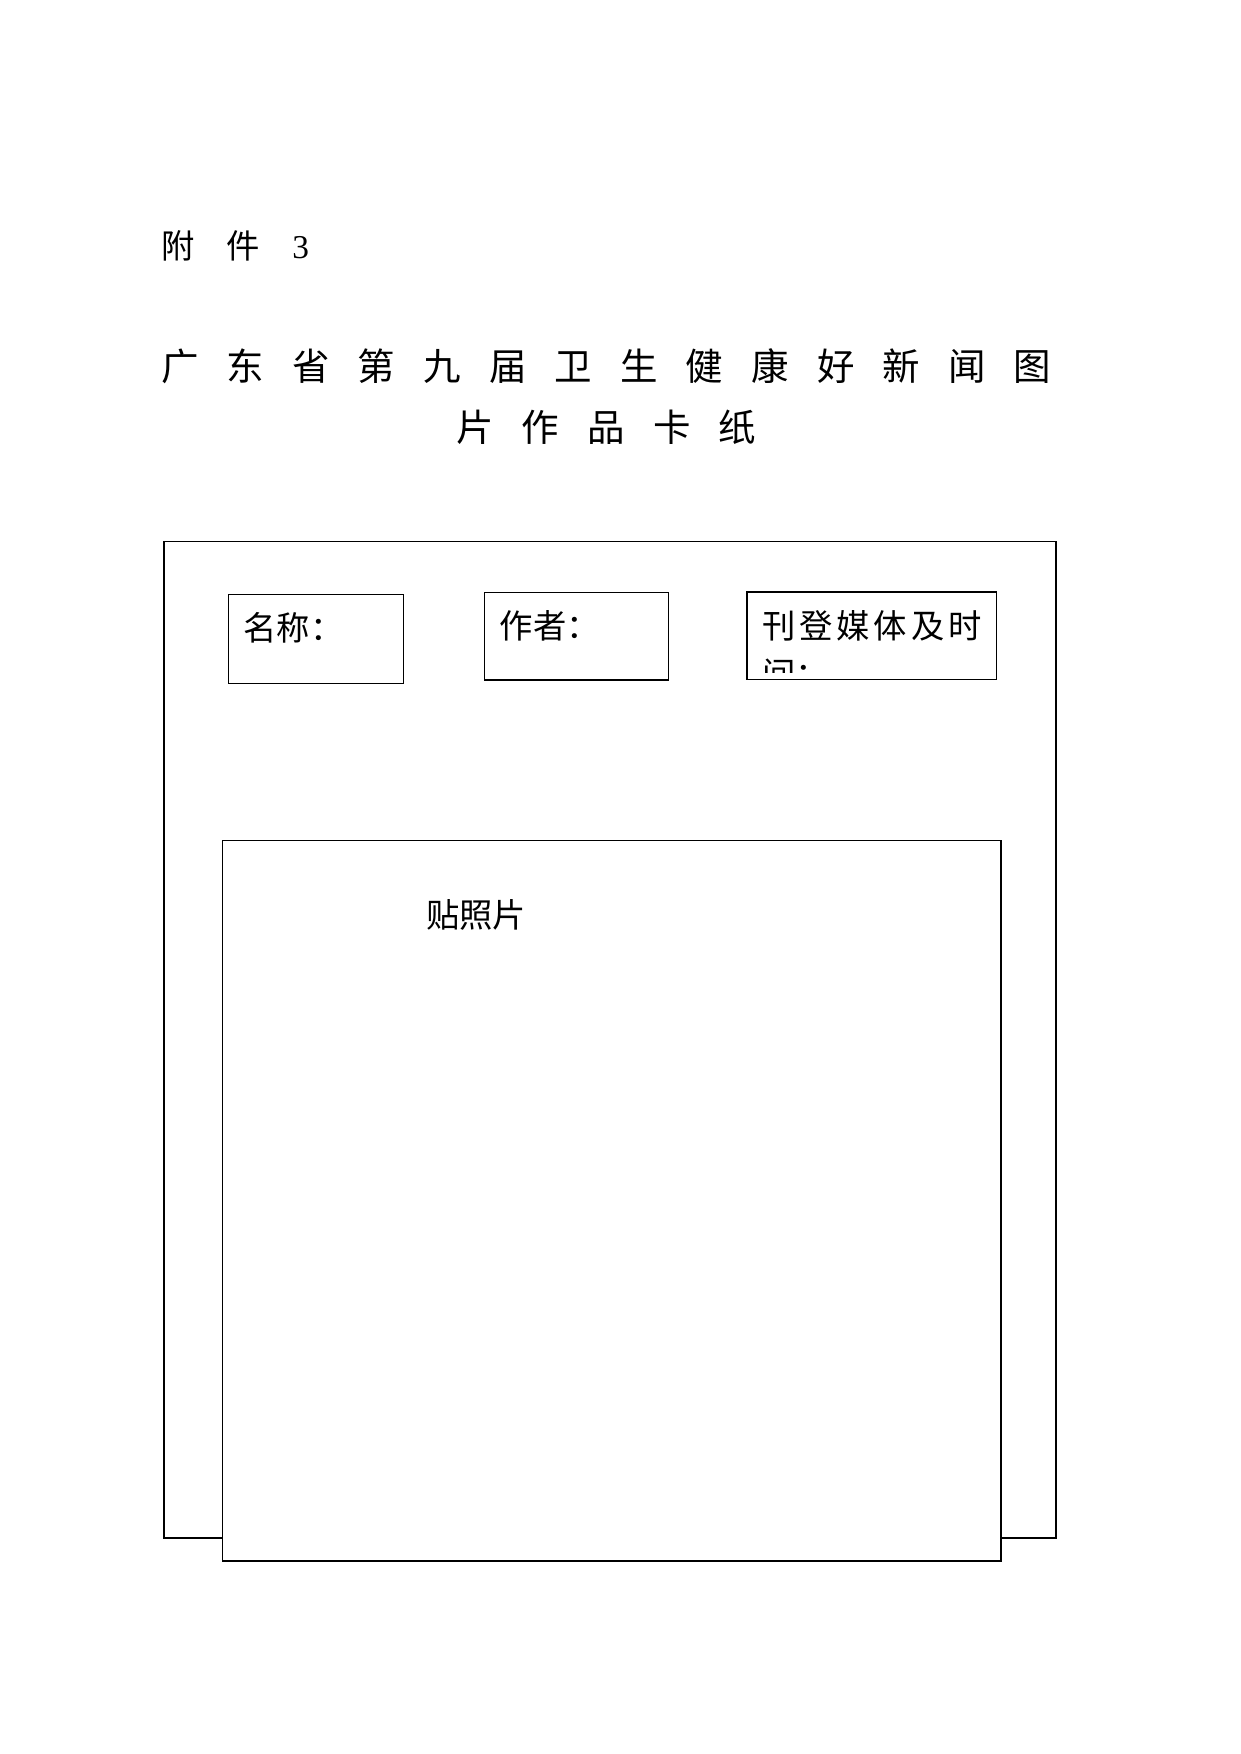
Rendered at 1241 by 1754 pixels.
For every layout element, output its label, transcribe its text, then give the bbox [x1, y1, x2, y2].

text 广东省第九届卫生健康好新闻图片作品卡纸 [161, 334, 1079, 455]
text 附件3 [161, 213, 1079, 274]
